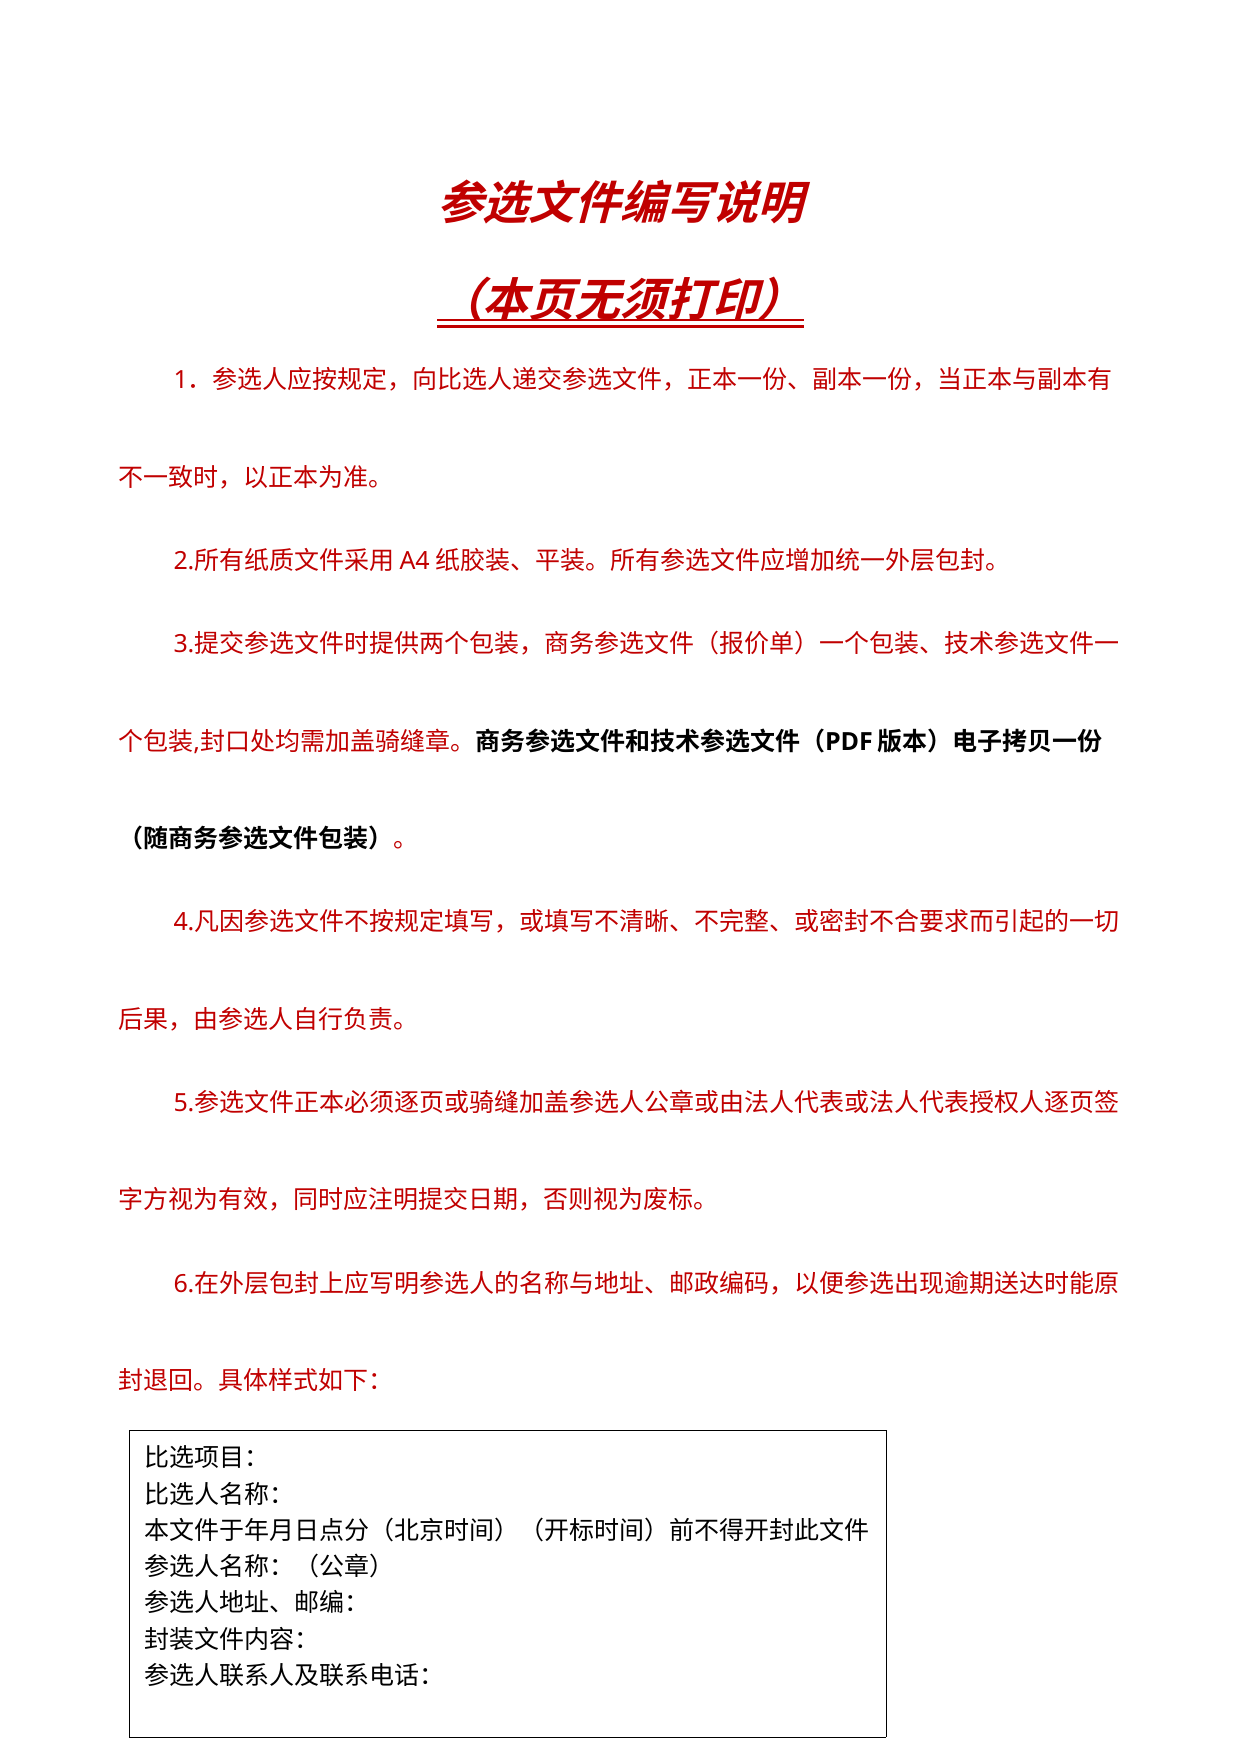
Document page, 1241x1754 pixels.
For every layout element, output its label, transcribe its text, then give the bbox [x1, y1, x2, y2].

text 3.提交参选文件时提供两个包装，商务参选文件（报价单）一个包装、技术参选文件一个包装,封口处均需加盖骑缝章。商务参选文件和技术参选文件（PDF版本）电子拷贝一份（随商务参选文件包装）。 [118, 609, 1122, 869]
text 参选文件编写说明 [118, 151, 1122, 248]
text 5.参选文件正本必须逐页或骑缝加盖参选人公章或由法人代表或法人代表授权人逐页签字方视为有效，同时应注明提交日期，否则视为废标。 [118, 1068, 1122, 1231]
text 1．参选人应按规定，向比选人递交参选文件，正本一份、副本一份，当正本与副本有不一致时，以正本为准。 [118, 346, 1122, 508]
text 2.所有纸质文件采用A4纸胶装、平装。所有参选文件应增加统一外层包封。 [118, 526, 1122, 591]
text 6.在外层包封上应写明参选人的名称与地址、邮政编码，以便参选出现逾期送达时能原封退回。具体样式如下： [118, 1249, 1122, 1411]
text （本页无须打印） [118, 248, 1122, 346]
text 4.凡因参选文件不按规定填写，或填写不清晰、不完整、或密封不合要求而引起的一切后果，由参选人自行负责。 [118, 887, 1122, 1050]
